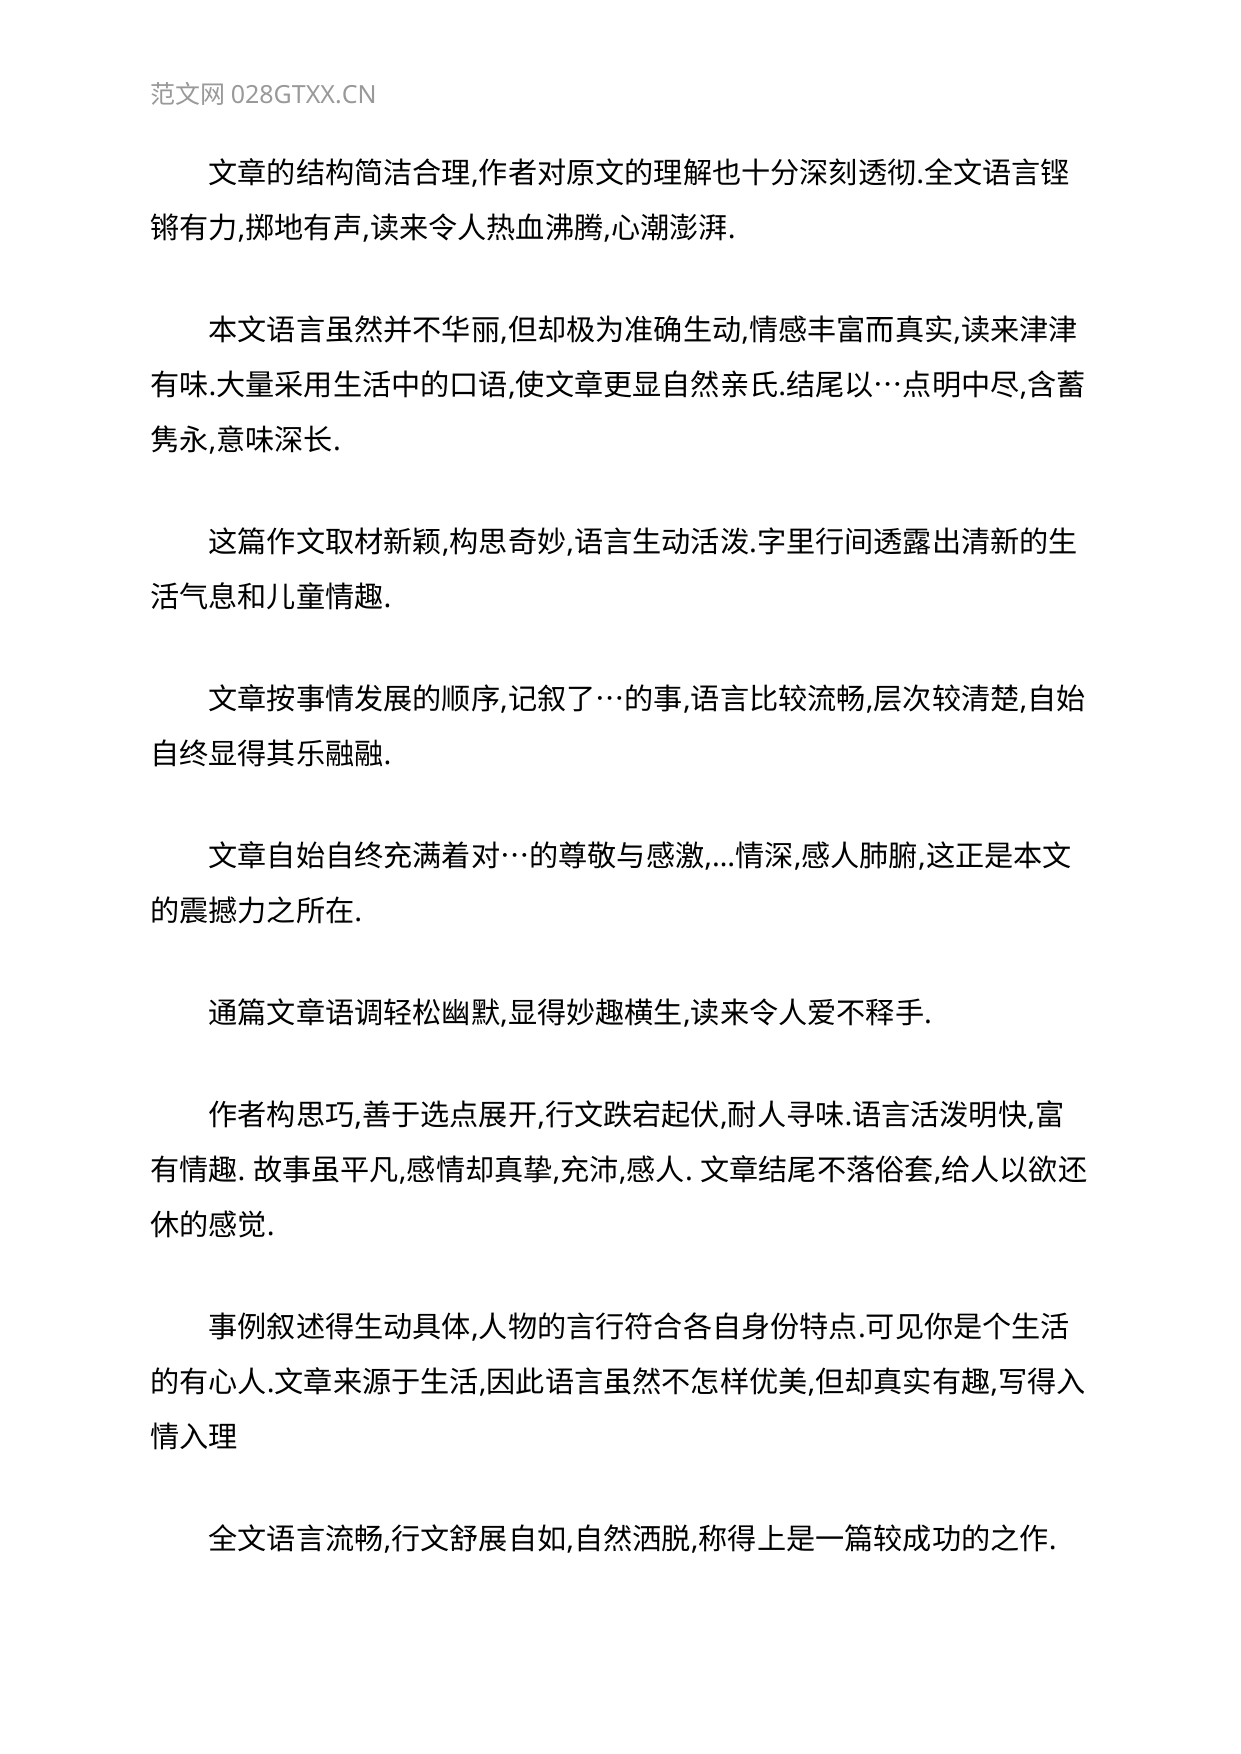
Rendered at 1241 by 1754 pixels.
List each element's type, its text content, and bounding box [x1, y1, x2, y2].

text 事例叙述得生动具体,人物的言行符合各自身份特点.可见你是个生活的有心人.文章来源于生活,因此语言虽然不怎样优美,但却真实有趣,写得入情入理 [150, 1304, 1090, 1456]
text 文章的结构简洁合理,作者对原文的理解也十分深刻透彻.全文语言铿锵有力,掷地有声,读来令人热血沸腾,心潮澎湃. [150, 150, 1090, 247]
text 这篇作文取材新颖,构思奇妙,语言生动活泼.字里行间透露出清新的生活气息和儿童情趣. [150, 519, 1090, 616]
text 本文语言虽然并不华丽,但却极为准确生动,情感丰富而真实,读来津津有味.大量采用生活中的口语,使文章更显自然亲氏.结尾以…点明中尽,含蓄隽永,意味深长. [150, 307, 1090, 459]
text 全文语言流畅,行文舒展自如,自然洒脱,称得上是一篇较成功的之作. [150, 1516, 1090, 1558]
text 作者构思巧,善于选点展开,行文跌宕起伏,耐人寻味.语言活泼明快,富有情趣. 故事虽平凡,感情却真挚,充沛,感人. 文章结尾不落俗套,给人以欲还休的感觉. [150, 1092, 1090, 1244]
text 通篇文章语调轻松幽默,显得妙趣横生,读来令人爱不释手. [150, 990, 1090, 1032]
text 文章自始自终充满着对…的尊敬与感激,…情深,感人肺腑,这正是本文的震撼力之所在. [150, 833, 1090, 930]
text 文章按事情发展的顺序,记叙了…的事,语言比较流畅,层次较清楚,自始自终显得其乐融融. [150, 676, 1090, 773]
